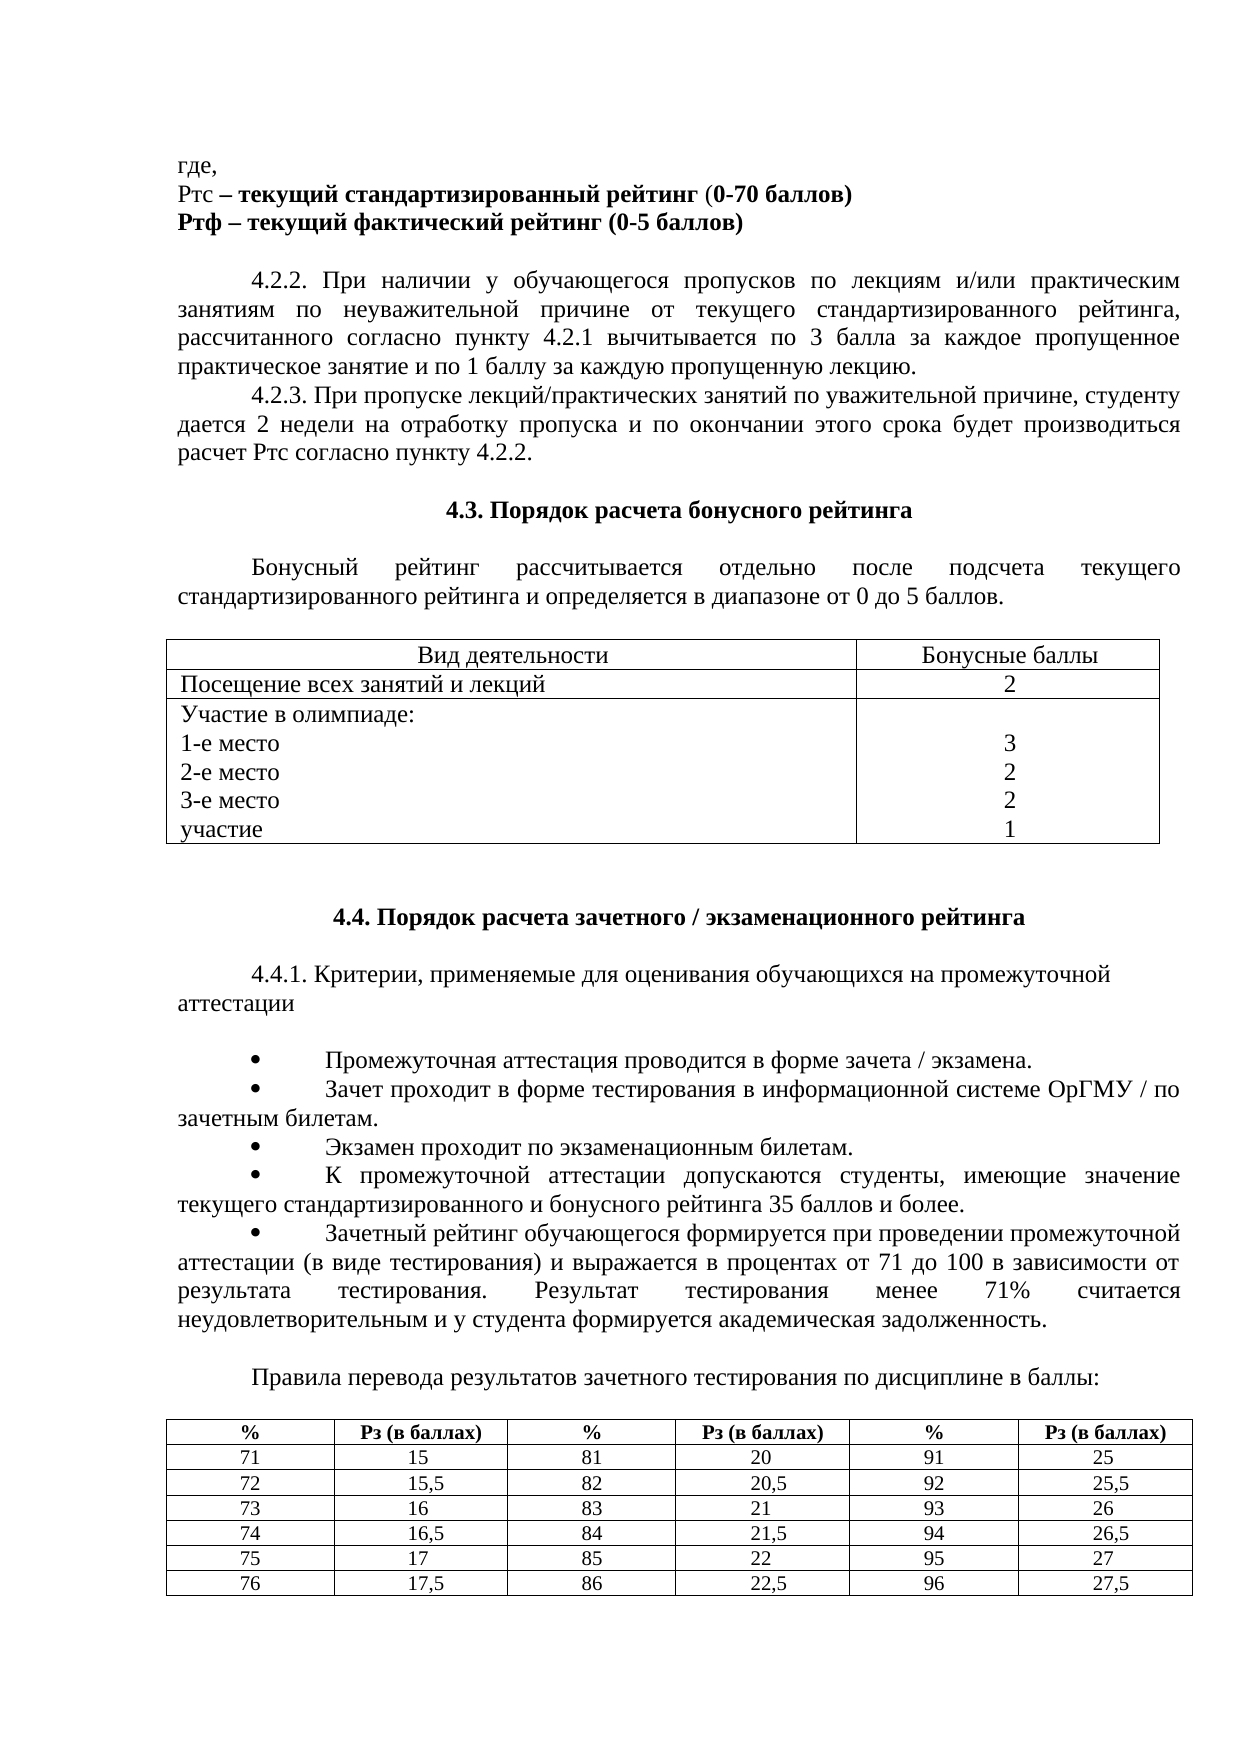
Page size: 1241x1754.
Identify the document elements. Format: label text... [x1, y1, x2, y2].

table_header % [167, 1420, 334, 1444]
text 4.4.1. Критерии, применяемые для оценивания обучающихся на промежуточной аттестации [177, 959, 1181, 1017]
table_header Рз (в баллах) [335, 1420, 507, 1444]
table_cell 27,5 [1019, 1571, 1192, 1595]
table_cell 76 [167, 1571, 334, 1595]
table_cell 22 [676, 1546, 849, 1570]
table_cell 84 [508, 1521, 675, 1545]
table_cell 94 [850, 1521, 1018, 1545]
table_cell 20,5 [676, 1470, 849, 1494]
table_cell 2 [857, 670, 1159, 698]
table_cell 22,5 [676, 1571, 849, 1595]
table_cell 83 [508, 1496, 675, 1519]
list Зачет проходит в форме тестирования в информационной системе ОрГМУ / по зачетным билетам. [177, 1074, 1181, 1132]
list Экзамен проходит по экзаменационным билетам. [177, 1132, 1181, 1160]
text 4.2.3. При пропуске лекций/практических занятий по уважительной причине, студенту дается 2 недели на отработку пропуска и по окончании этого срока будет производиться расчет Ртс согласно пункту 4.2.2. [177, 380, 1181, 466]
table_cell 15 [335, 1445, 507, 1469]
list Правила перевода результатов зачетного тестирования по дисциплине в баллы: [251, 1362, 1181, 1390]
table_cell Участие в олимпиаде: 1-е место 2-е место 3-е место участие [167, 699, 856, 843]
table_cell 96 [850, 1571, 1018, 1595]
table_cell 86 [508, 1571, 675, 1595]
table_cell 82 [508, 1470, 675, 1494]
text Бонусный рейтинг рассчитывается отдельно после подсчета текущего стандартизированного рейтинга и определяется в диапазоне от 0 до 5 баллов. [177, 552, 1181, 610]
table_cell 71 [167, 1445, 334, 1469]
table_header Вид деятельности [167, 640, 856, 668]
table_cell 26,5 [1019, 1521, 1192, 1545]
table_cell 3 2 2 1 [857, 699, 1159, 843]
text Ртф – текущий фактический рейтинг (0-5 баллов) [177, 207, 1181, 236]
table_cell 74 [167, 1521, 334, 1545]
table_cell 75 [167, 1546, 334, 1570]
table_cell 16 [335, 1496, 507, 1519]
table_header % [508, 1420, 675, 1444]
table_cell 91 [850, 1445, 1018, 1469]
text 4.3. Порядок расчета бонусного рейтинга [177, 495, 1181, 524]
table_cell 81 [508, 1445, 675, 1469]
table_cell 21,5 [676, 1521, 849, 1545]
table_cell 27 [1019, 1546, 1192, 1570]
text 4.2.2. При наличии у обучающегося пропусков по лекциям и/или практическим занятиям по неуважительной причине от текущего стандартизированного рейтинга, рассчитанного согласно пункту 4.2.1 вычитывается по 3 балла за каждое пропущенное практическое занятие и по 1 баллу за каждую пропущенную лекцию. [177, 265, 1181, 380]
table_cell 92 [850, 1470, 1018, 1494]
table_cell 17,5 [335, 1571, 507, 1595]
text где, [177, 150, 1181, 179]
table_cell Посещение всех занятий и лекций [167, 670, 856, 698]
list К промежуточной аттестации допускаются студенты, имеющие значение текущего стандартизированного и бонусного рейтинга 35 баллов и более. [177, 1160, 1181, 1218]
table_cell 25 [1019, 1445, 1192, 1469]
table_cell 95 [850, 1546, 1018, 1570]
table_cell 72 [167, 1470, 334, 1494]
table_cell 21 [676, 1496, 849, 1519]
table_header % [850, 1420, 1018, 1444]
list Зачетный рейтинг обучающегося формируется при проведении промежуточной аттестации (в виде тестирования) и выражается в процентах от 71 до 100 в зависимости от результата тестирования. Результат тестирования менее 71% считается неудовлетворительным и у студента формируется академическая задолженность. [177, 1218, 1181, 1333]
text 4.4. Порядок расчета зачетного / экзаменационного рейтинга [177, 902, 1181, 930]
table_cell 25,5 [1019, 1470, 1192, 1494]
table_cell 20 [676, 1445, 849, 1469]
table_cell 26 [1019, 1496, 1192, 1519]
text Ртс – текущий стандартизированный рейтинг (0-70 баллов) [177, 179, 1181, 207]
table_cell 16,5 [335, 1521, 507, 1545]
table_cell 15,5 [335, 1470, 507, 1494]
list Промежуточная аттестация проводится в форме зачета / экзамена. [177, 1045, 1181, 1074]
table_cell 85 [508, 1546, 675, 1570]
table_header Рз (в баллах) [676, 1420, 849, 1444]
table_header Бонусные баллы [857, 640, 1159, 668]
table_cell 93 [850, 1496, 1018, 1519]
table_cell 17 [335, 1546, 507, 1570]
table_cell 73 [167, 1496, 334, 1519]
table_header Рз (в баллах) [1019, 1420, 1192, 1444]
